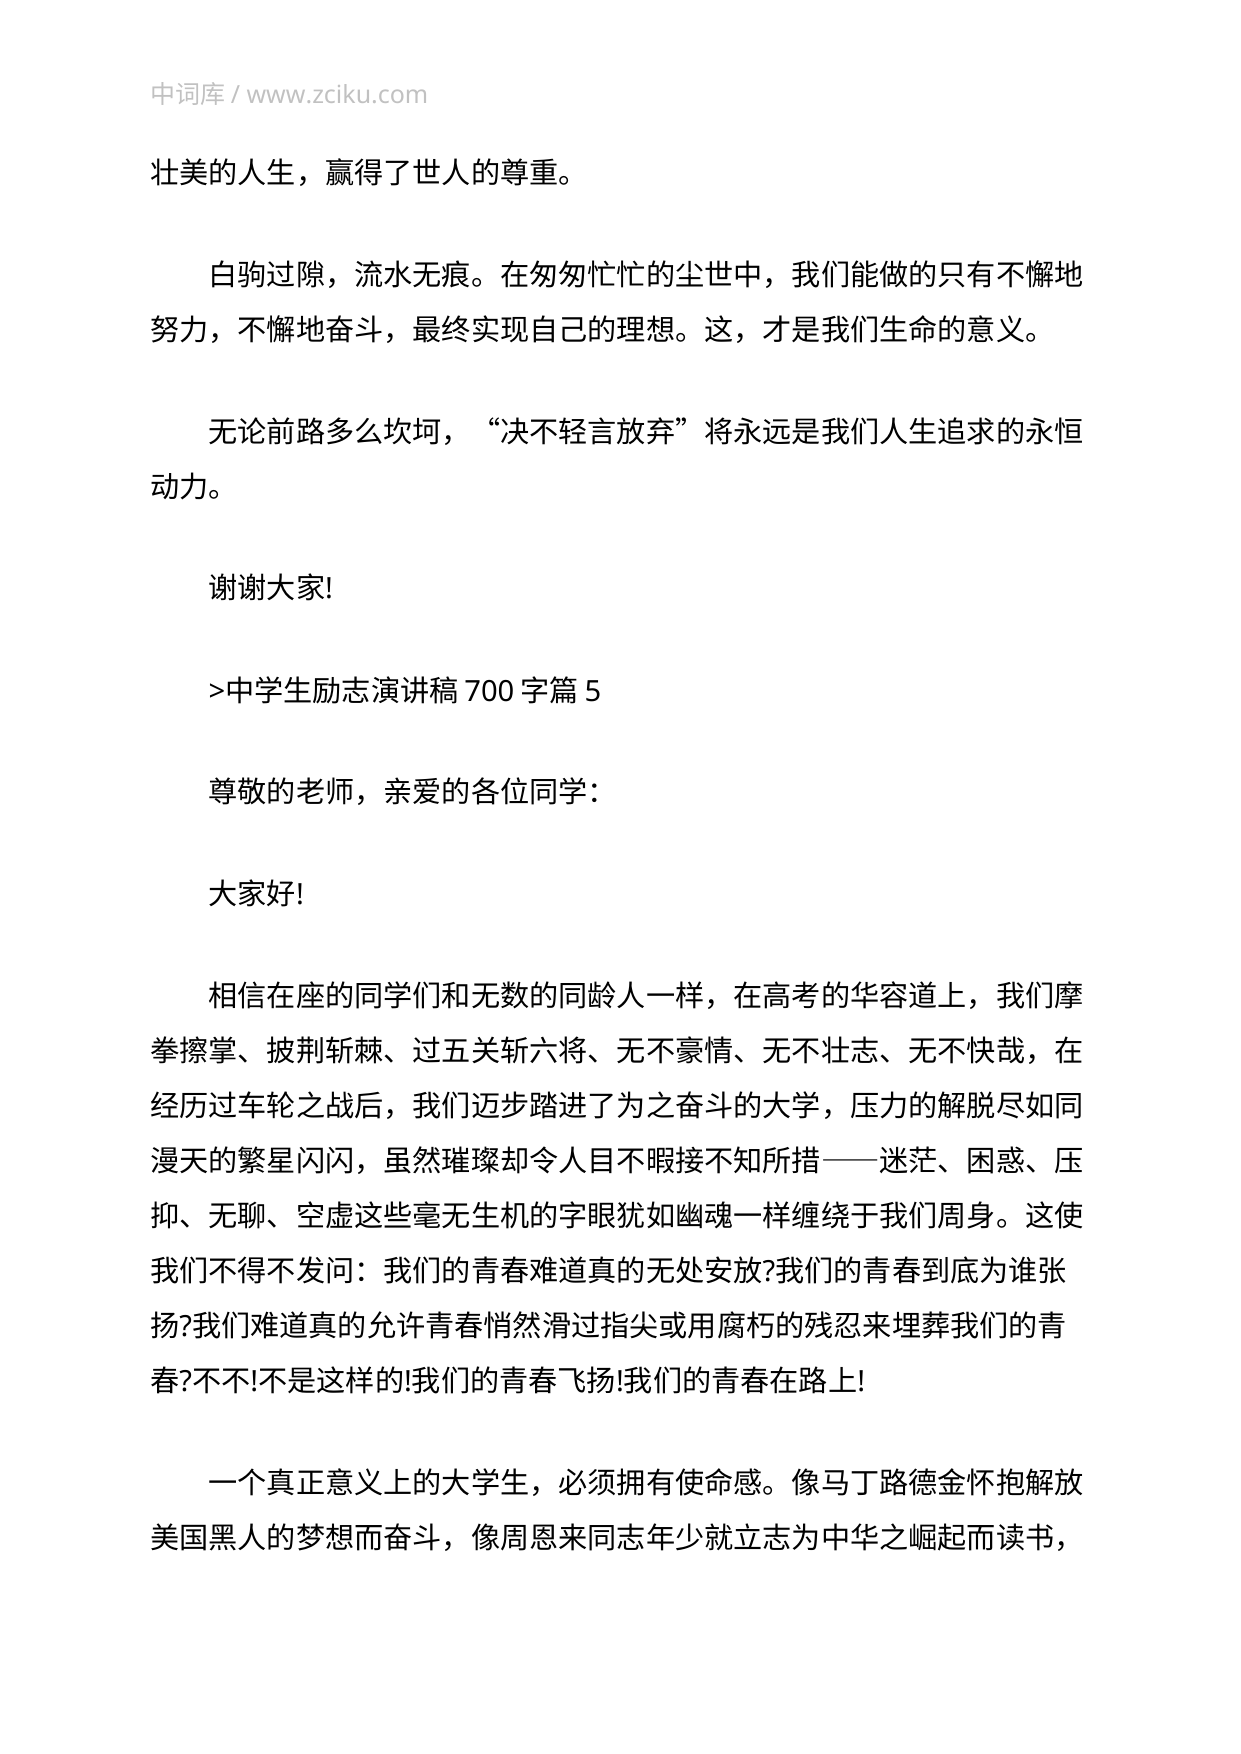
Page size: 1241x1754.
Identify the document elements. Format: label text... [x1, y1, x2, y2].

text 无论前路多么坎坷，“决不轻言放弃”将永远是我们人生追求的永恒动力。 [150, 408, 1090, 506]
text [150, 1459, 1090, 1556]
text 尊敬的老师，亲爱的各位同学： [150, 769, 1090, 811]
text 相信在座的同学们和无数的同龄人一样，在高考的华容道上，我们摩拳擦掌、披荆斩棘、过五关斩六将、无不豪情、无不壮志、无不快哉，在经历过车轮之战后，我们迈步踏进了为之奋斗的大学，压力的解脱尽如同漫天的繁星闪闪，虽然璀璨却令人目不暇接不知所措——迷茫、困惑、压抑、无聊、空虚这些毫无生机的字眼犹如幽魂一样缠绕于我们周身。这使我们不得不发问：我们的青春难道真的无处安放?我们的青春到底为谁张扬?我们难道真的允许青春悄然滑过指尖或用腐朽的残忍来埋葬我们的青春?不不!不是这样的!我们的青春飞扬!我们的青春在路上! [150, 973, 1090, 1400]
text 白驹过隙，流水无痕。在匆匆忙忙的尘世中，我们能做的只有不懈地努力，不懈地奋斗，最终实现自己的理想。这，才是我们生命的意义。 [150, 252, 1090, 349]
text 大家好! [150, 871, 1090, 913]
text >中学生励志演讲稿700字篇5 [150, 667, 1090, 709]
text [150, 150, 1090, 192]
text 谢谢大家! [150, 565, 1090, 607]
